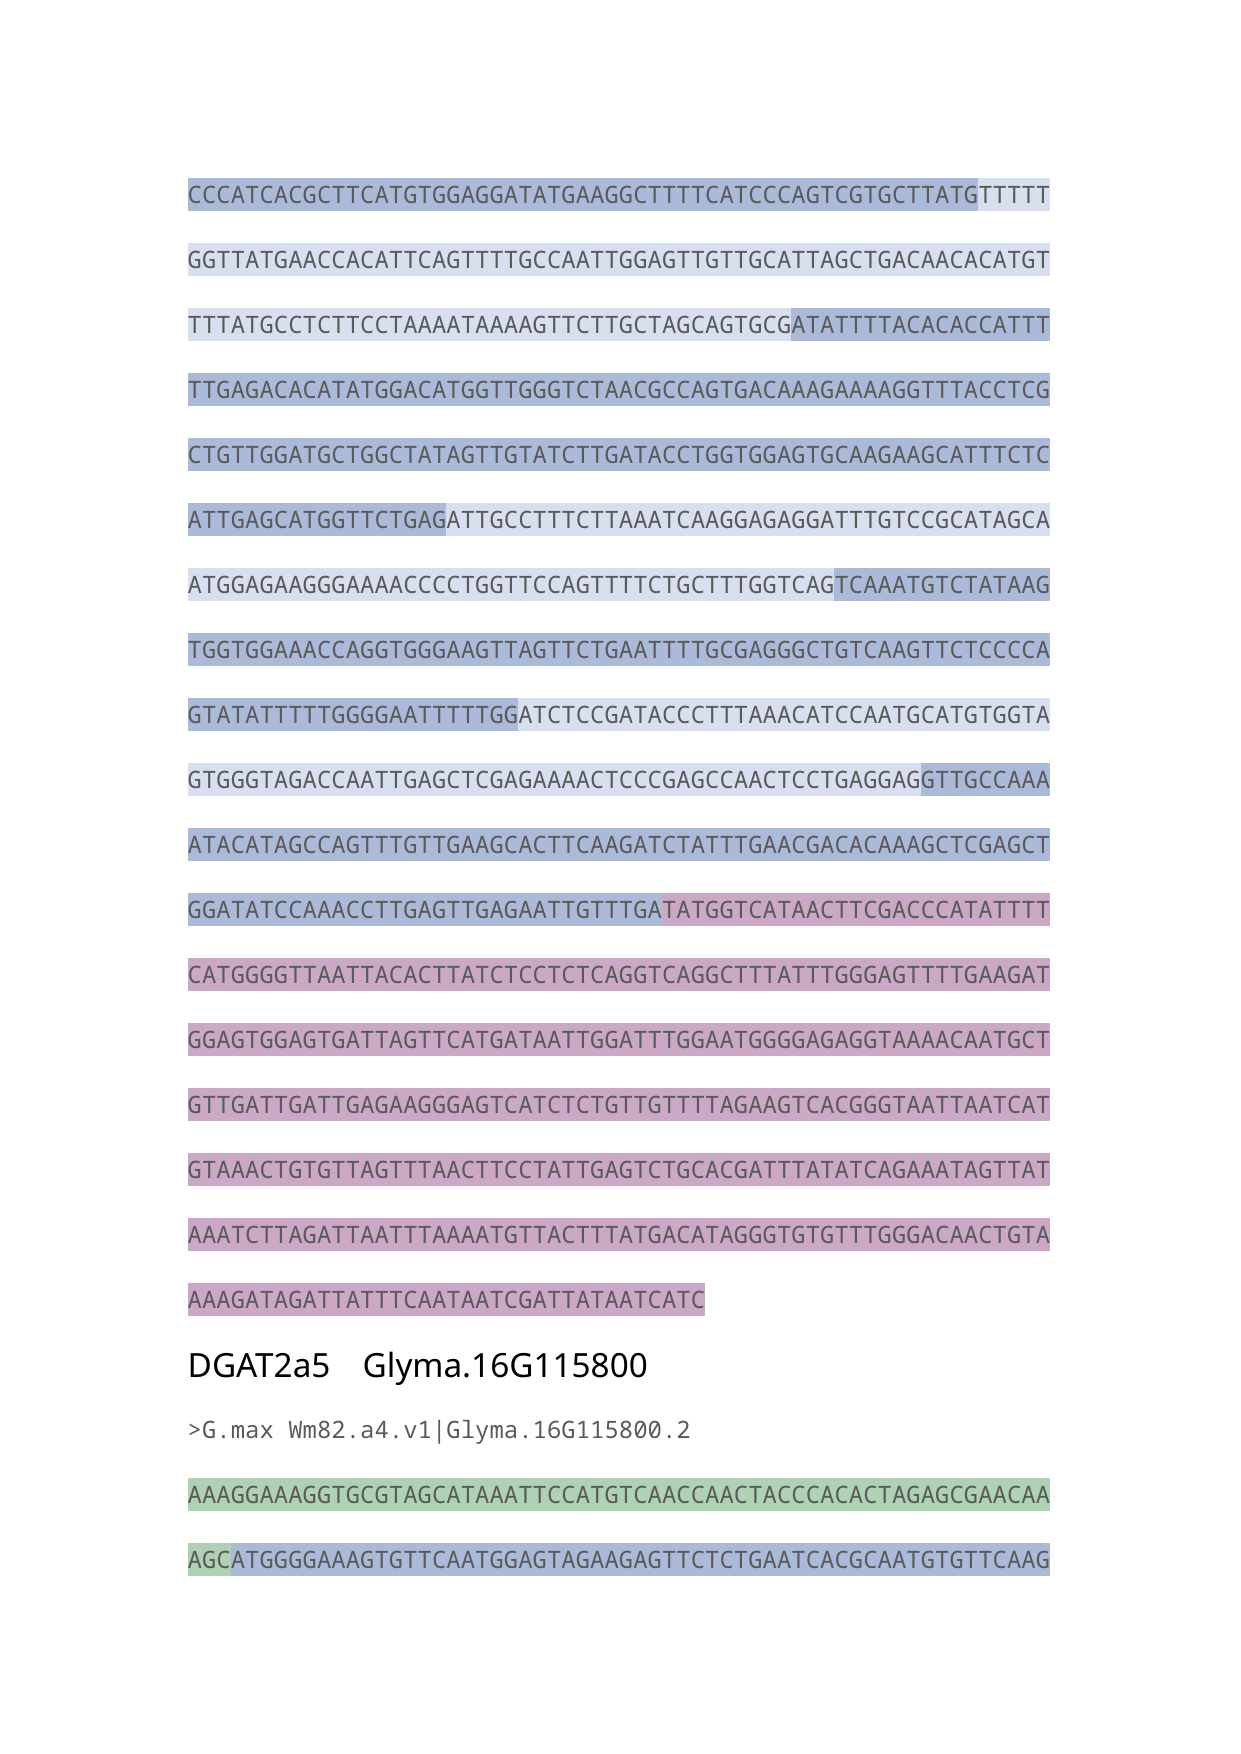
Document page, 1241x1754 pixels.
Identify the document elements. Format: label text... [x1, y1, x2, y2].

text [187, 1397, 1053, 1592]
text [187, 162, 1053, 1332]
text DGAT2a5 Glyma.16G115800 [187, 1332, 1053, 1397]
